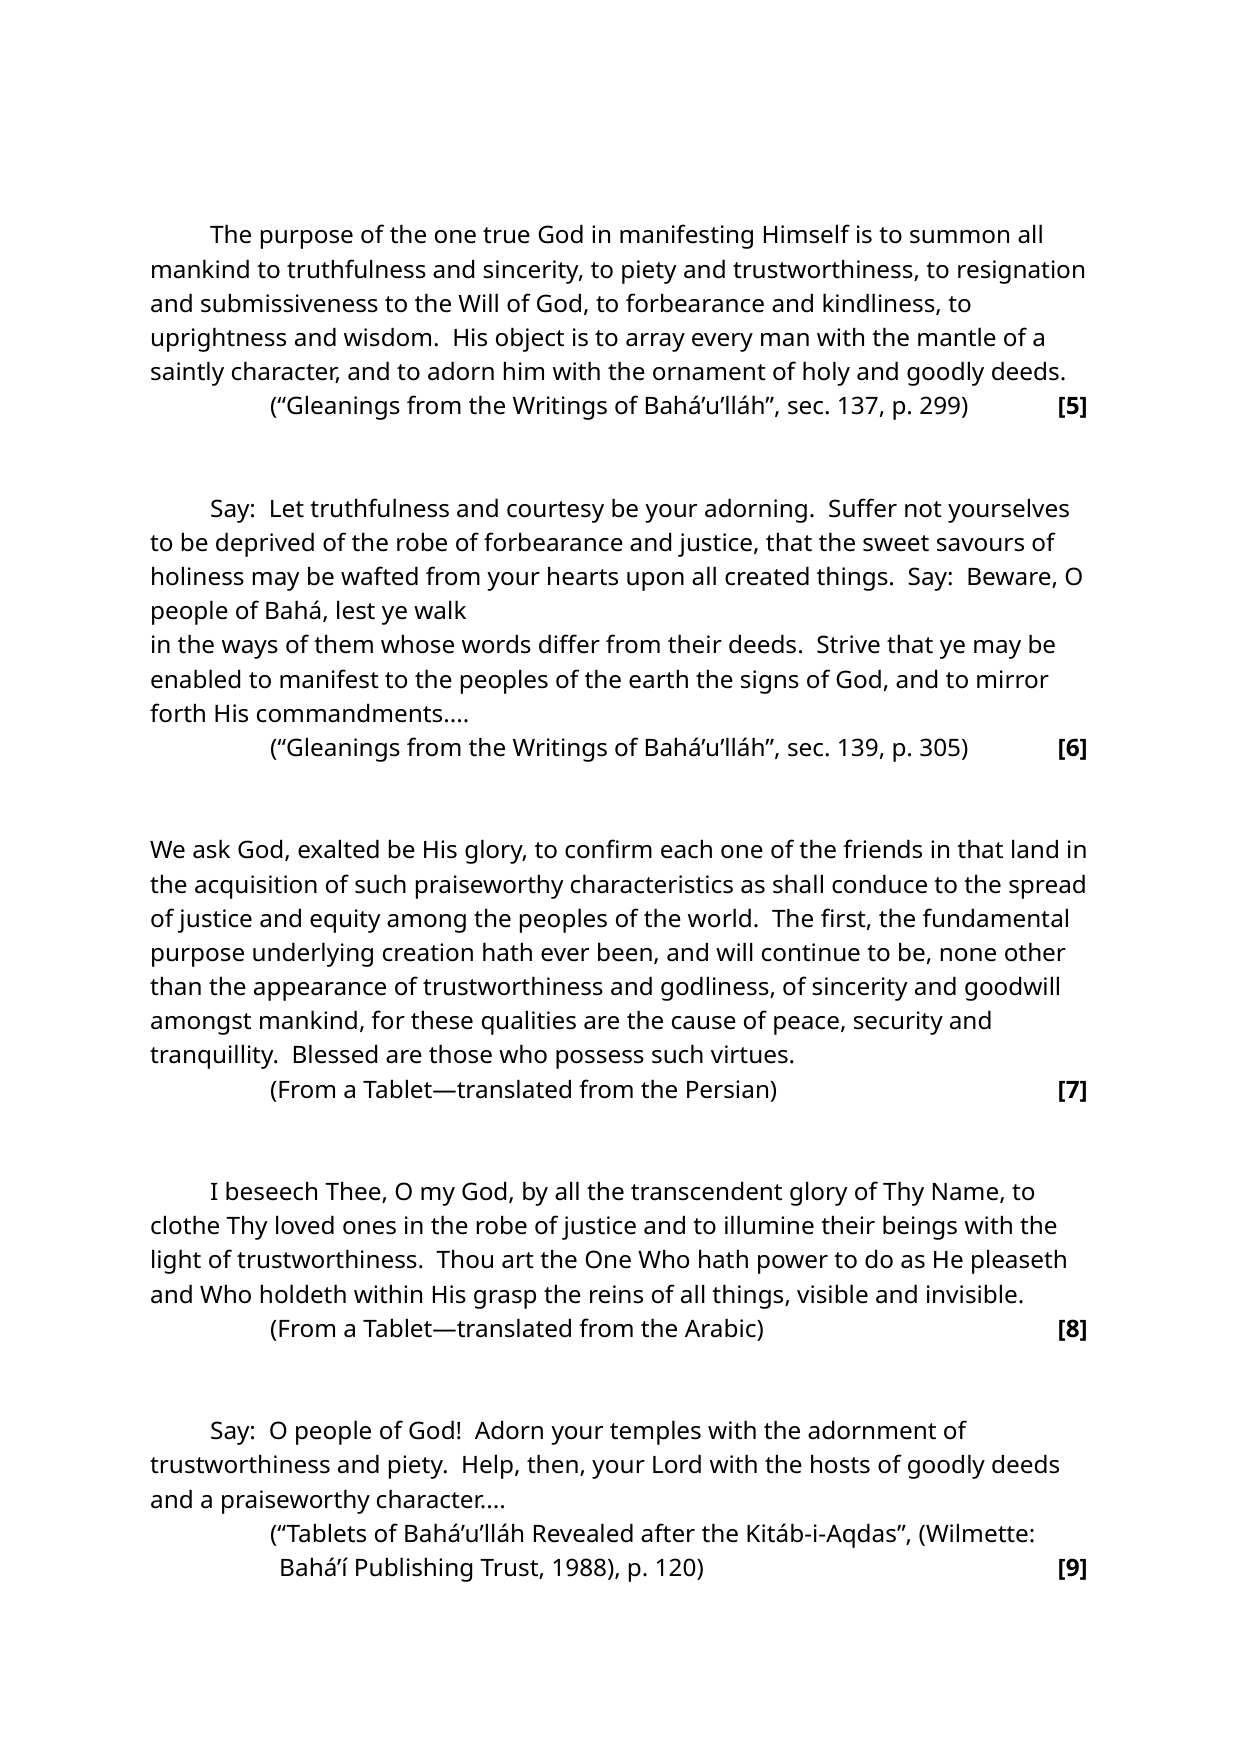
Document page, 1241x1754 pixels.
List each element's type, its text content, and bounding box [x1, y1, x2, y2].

text (From a Tablet—translated from the Persian) [7] [270, 1072, 1068, 1105]
text (“Gleanings from the Writings of Bahá’u’lláh”, sec. 137, p. 299) [5] [270, 389, 1068, 422]
text (From a Tablet—translated from the Arabic) [8] [270, 1312, 1068, 1344]
text in the ways of them whose words differ from their deeds. Strive that ye may be enabled to manifest to the peoples of the earth the signs of God, and to mirror forth His commandments.... [150, 628, 1090, 729]
text I beseech Thee, O my God, by all the transcendent glory of Thy Name, to clothe Thy loved ones in the robe of justice and to illumine their beings with the light of trustworthiness. Thou art the One Who hath power to do as He pleaseth and Who holdeth within His grasp the reins of all things, visible and invisible. [150, 1175, 1090, 1310]
text (“Gleanings from the Writings of Bahá’u’lláh”, sec. 139, p. 305) [6] [270, 731, 1068, 763]
text (“Tablets of Bahá’u’lláh Revealed after the Kitáb-i-Aqdas”, (Wilmette: Bahá’í Publishing Trust, 1988), p. 120) [9] [270, 1517, 1068, 1583]
text The purpose of the one true God in manifesting Himself is to summon all mankind to truthfulness and sincerity, to piety and trustworthiness, to resignation and submissiveness to the Will of God, to forbearance and kindliness, to uprightness and wisdom. His object is to array every man with the mantle of a saintly character, and to adorn him with the ornament of holy and goodly deeds. [150, 218, 1090, 388]
text Say: Let truthfulness and courtesy be your adorning. Suffer not yourselves to be deprived of the robe of forbearance and justice, that the sweet savours of holiness may be wafted from your hearts upon all created things. Say: Beware, O people of Bahá, lest ye walk [150, 492, 1090, 627]
text Say: O people of God! Adorn your temples with the adornment of trustworthiness and piety. Help, then, your Lord with the hosts of goodly deeds and a praiseworthy character.... [150, 1414, 1090, 1515]
text We ask God, exalted be His glory, to confirm each one of the friends in that land in the acquisition of such praiseworthy characteristics as shall conduce to the spread of justice and equity among the peoples of the world. The first, the fundamental purpose underlying creation hath ever been, and will continue to be, none other than the appearance of trustworthiness and godliness, of sincerity and goodwill amongst mankind, for these qualities are the cause of peace, security and tranquillity. Blessed are those who possess such virtues. [150, 833, 1090, 1071]
